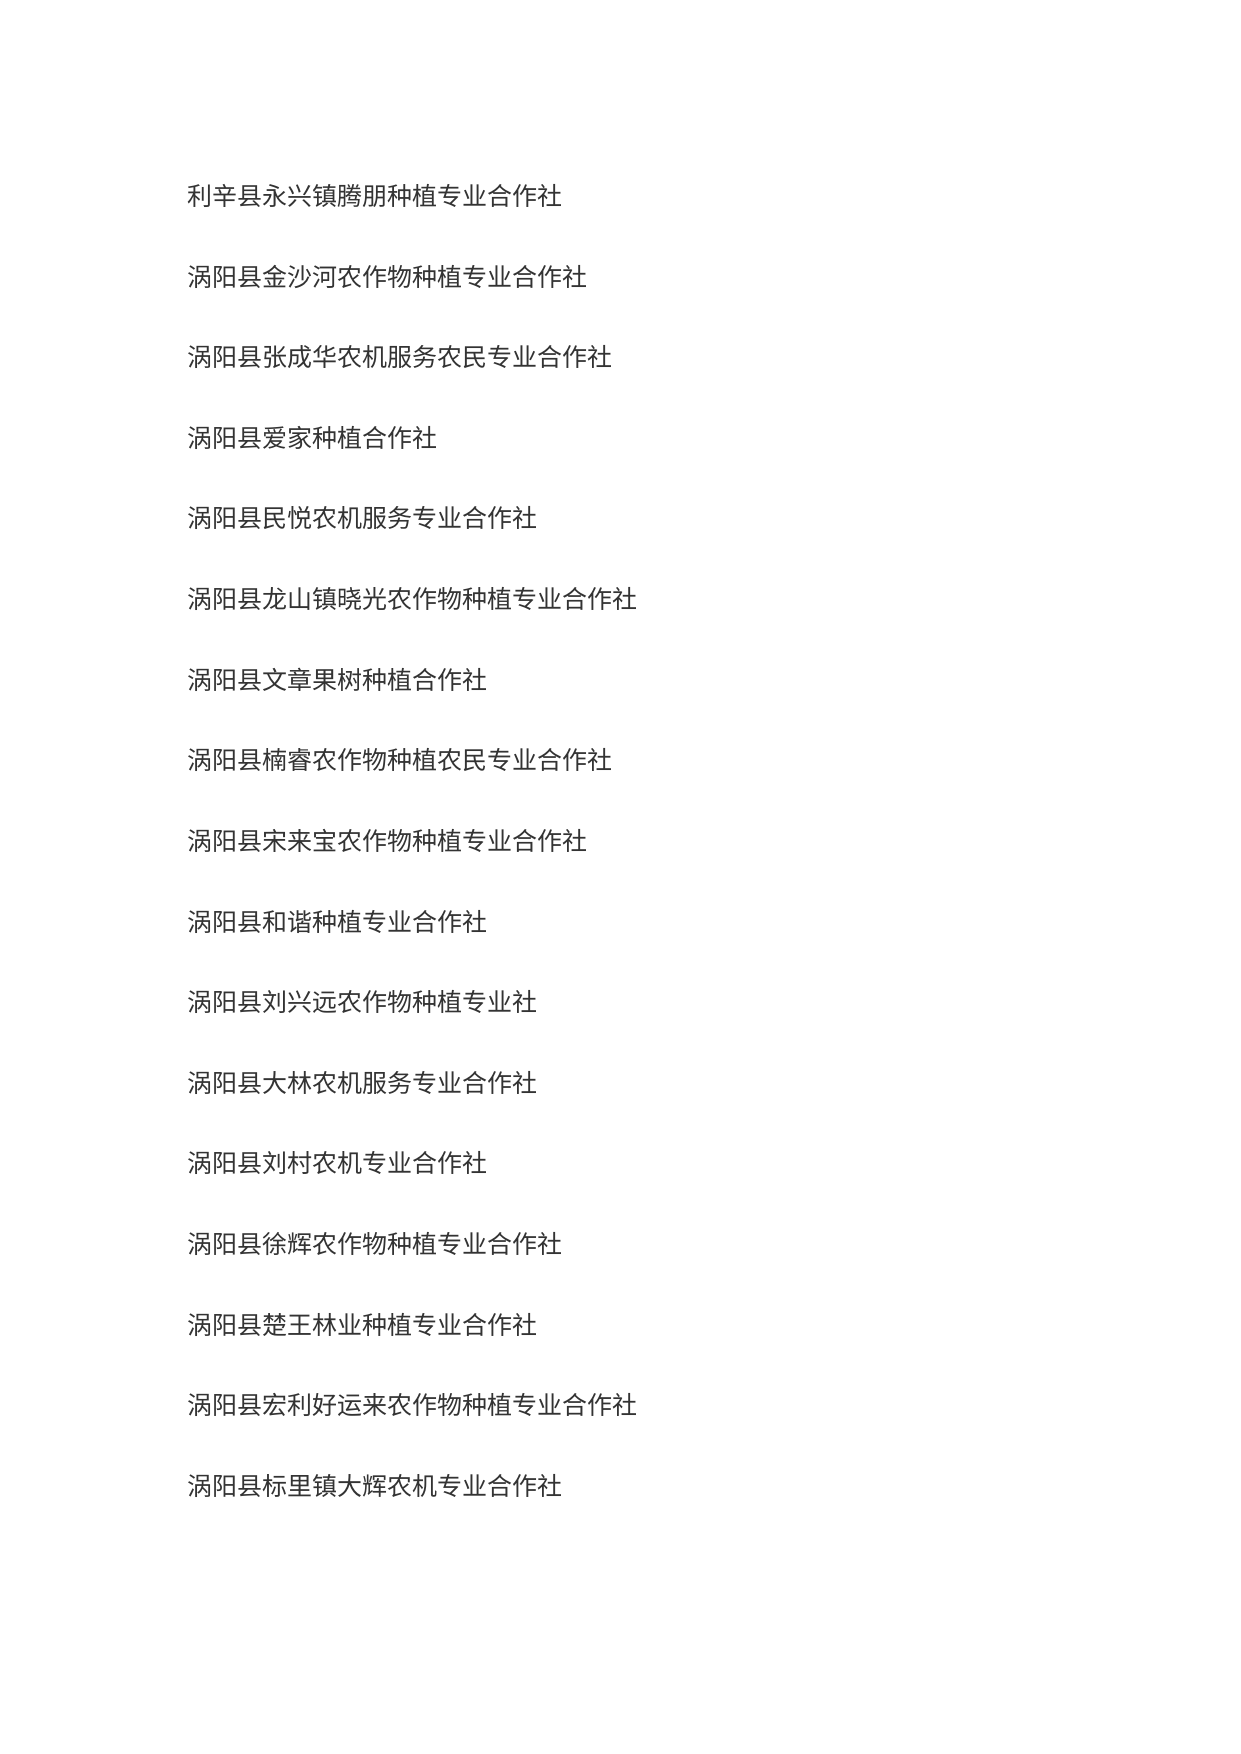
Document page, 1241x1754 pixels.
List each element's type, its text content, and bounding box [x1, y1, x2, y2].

text 涡阳县文章果树种植合作社 [187, 646, 1053, 711]
text 利辛县永兴镇腾朋种植专业合作社 [187, 162, 1053, 227]
text 涡阳县张成华农机服务农民专业合作社 [187, 323, 1053, 388]
text 涡阳县金沙河农作物种植专业合作社 [187, 243, 1053, 308]
text 涡阳县宋来宝农作物种植专业合作社 [187, 807, 1053, 872]
text 涡阳县大林农机服务专业合作社 [187, 1049, 1053, 1114]
text 涡阳县标里镇大辉农机专业合作社 [187, 1452, 1053, 1517]
text 涡阳县刘村农机专业合作社 [187, 1129, 1053, 1194]
text 涡阳县民悦农机服务专业合作社 [187, 484, 1053, 549]
text 涡阳县楠睿农作物种植农民专业合作社 [187, 726, 1053, 791]
text 涡阳县宏利好运来农作物种植专业合作社 [187, 1371, 1053, 1436]
text 涡阳县龙山镇晓光农作物种植专业合作社 [187, 565, 1053, 630]
text 涡阳县和谐种植专业合作社 [187, 888, 1053, 953]
text 涡阳县徐辉农作物种植专业合作社 [187, 1210, 1053, 1275]
text 涡阳县刘兴远农作物种植专业社 [187, 968, 1053, 1033]
text 涡阳县楚王林业种植专业合作社 [187, 1291, 1053, 1356]
text 涡阳县爱家种植合作社 [187, 404, 1053, 469]
